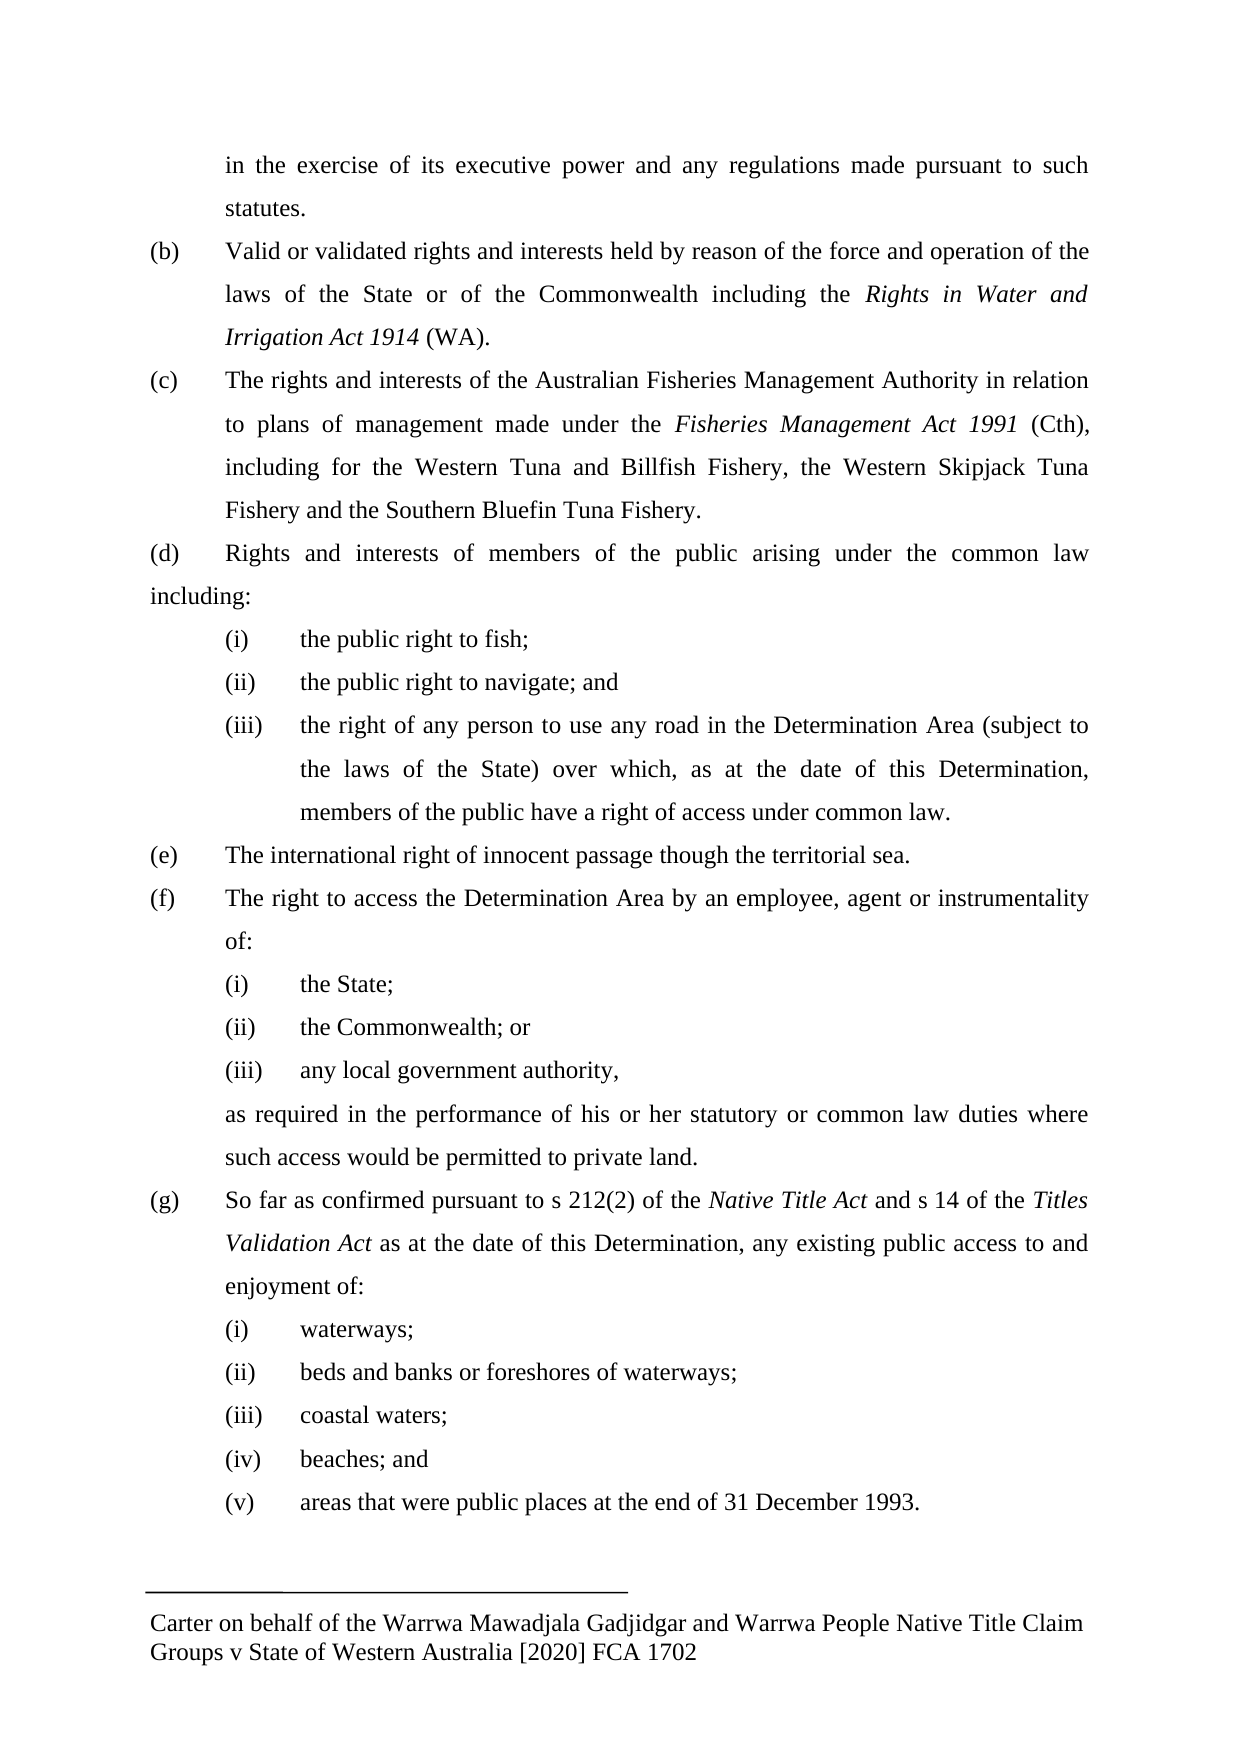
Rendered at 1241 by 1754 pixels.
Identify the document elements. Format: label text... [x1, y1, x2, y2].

text (iii) coastal waters; [225, 1401, 1090, 1429]
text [150, 150, 1090, 222]
text (v) areas that were public places at the end of 31 December 1993. [225, 1487, 1090, 1516]
text (i) the State; [225, 969, 1090, 998]
text as required in the performance of his or her statutory or common law duties where such access would be permitted to private land. [225, 1099, 1090, 1171]
text (iii) any local government authority, [225, 1056, 1090, 1084]
text (i) the public right to fish; [225, 624, 1090, 653]
text (d) Rights and interests of members of the public arising under the common law including: [150, 538, 1090, 610]
text (ii) the Commonwealth; or [225, 1012, 1090, 1041]
text (f) The right to access the Determination Area by an employee, agent or instrumentality of: [150, 883, 1090, 955]
text (iv) beaches; and [225, 1444, 1090, 1472]
text (e) The international right of innocent passage though the territorial sea. [150, 840, 1090, 869]
text (ii) beds and banks or foreshores of waterways; [225, 1357, 1090, 1386]
text (ii) the public right to navigate; and [225, 667, 1090, 696]
text (g) So far as confirmed pursuant to s 212(2) of the Native Title Act and s 14 of the Titles Validation Act as at the date of this Determination, any existing public access to and enjoyment of: [150, 1185, 1090, 1300]
text (b) Valid or validated rights and interests held by reason of the force and operation of the laws of the State or of the Commonwealth including the Rights in Water and Irrigation Act 1914 (WA). [150, 236, 1090, 351]
text (iii) the right of any person to use any road in the Determination Area (subject to the laws of the State) over which, as at the date of this Determination, members of the public have a right of access under common law. [225, 711, 1090, 826]
text (c) The rights and interests of the Australian Fisheries Management Authority in relation to plans of management made under the Fisheries Management Act 1991 (Cth), including for the Western Tuna and Billfish Fishery, the Western Skipjack Tuna Fishery and the Southern Bluefin Tuna Fishery. [150, 366, 1090, 524]
text (i) waterways; [225, 1314, 1090, 1343]
